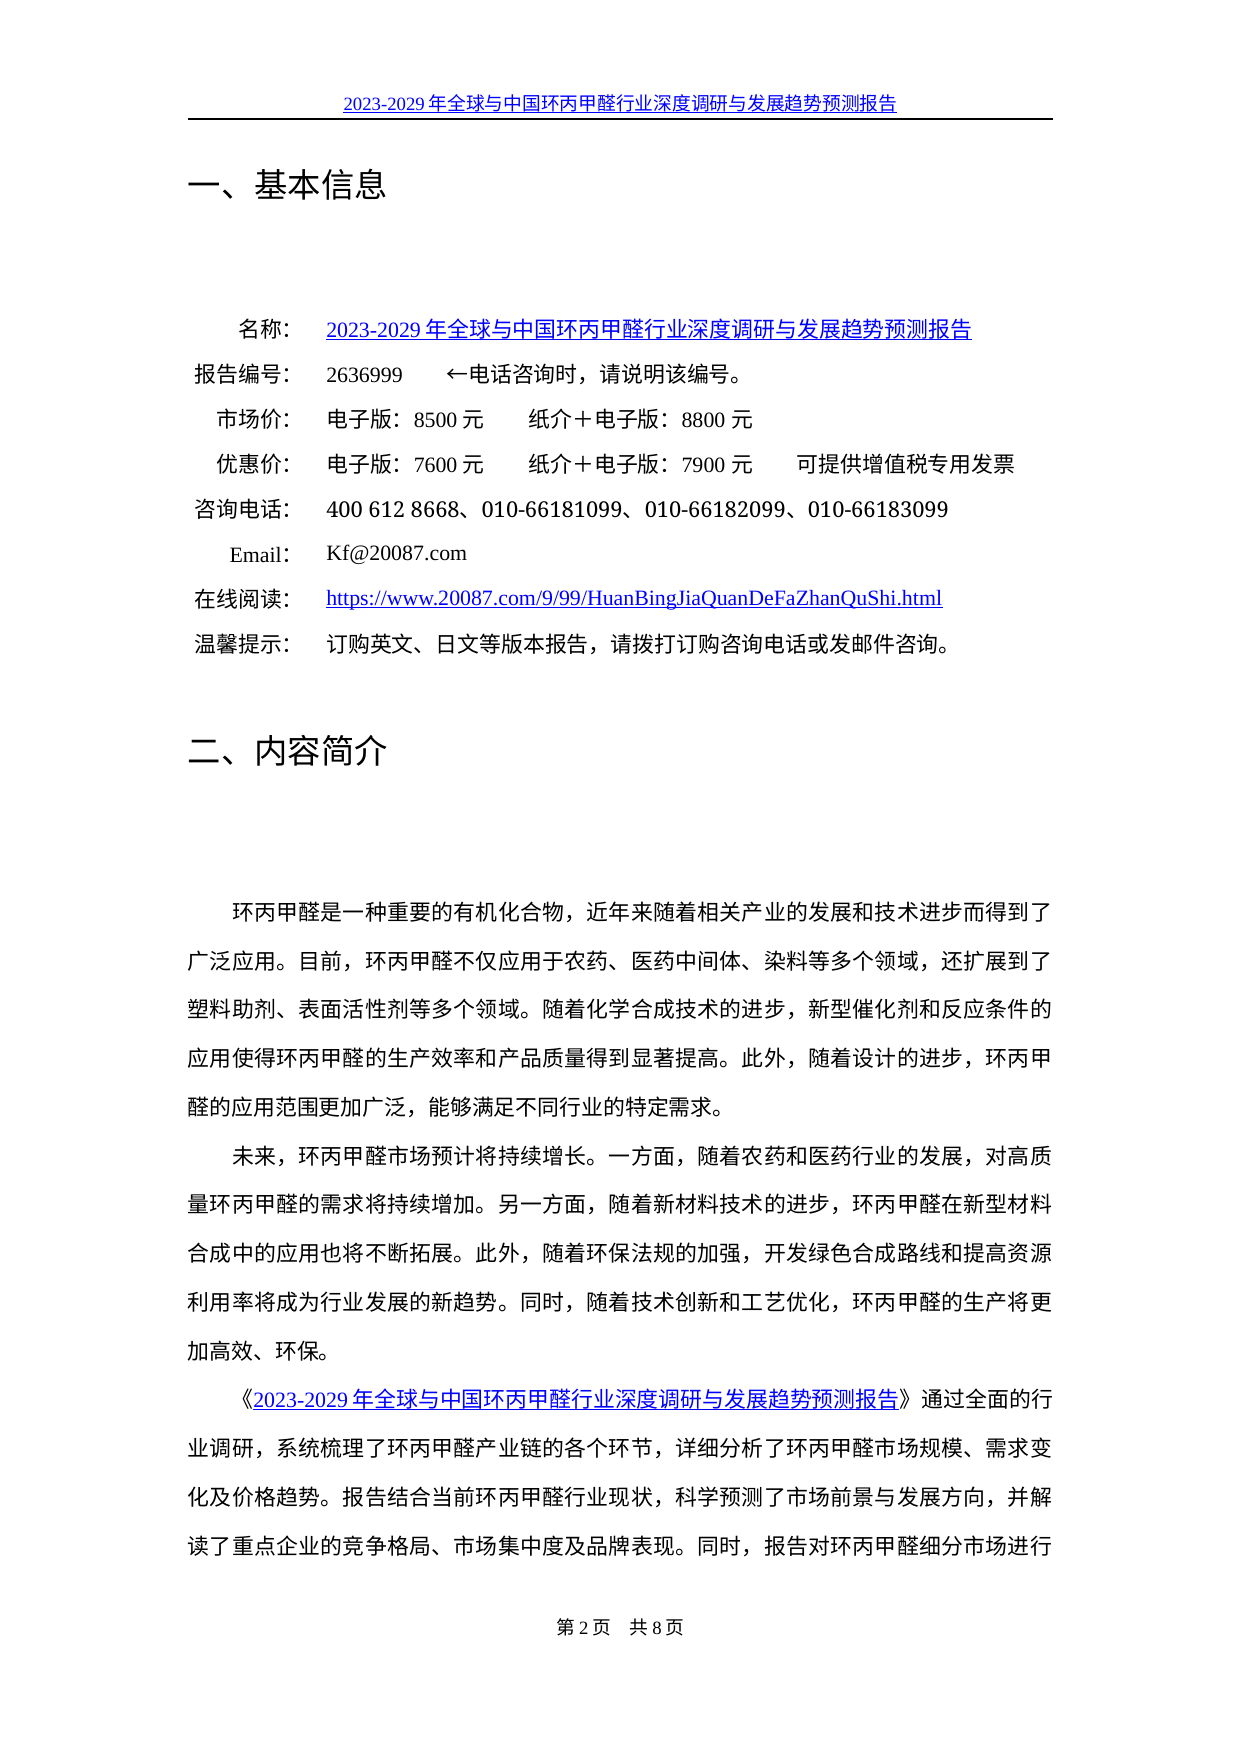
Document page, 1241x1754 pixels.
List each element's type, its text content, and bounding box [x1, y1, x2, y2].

table_cell 2636999 ←电话咨询时，请说明该编号。 [315, 357, 1073, 402]
table_cell Email： [167, 537, 315, 582]
table_cell Kf@20087.com [315, 537, 1073, 582]
table_cell 市场价： [167, 402, 315, 447]
table_cell 电子版：8500 元 纸介＋电子版：8800 元 [315, 402, 1073, 447]
table_cell [315, 582, 1073, 627]
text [187, 894, 1053, 1561]
table_cell 报告编号： [167, 357, 315, 402]
title 一、基本信息 [187, 150, 1053, 215]
table_cell 订购英文、日文等版本报告，请拨打订购咨询电话或发邮件咨询。 [315, 627, 1073, 672]
table_cell 优惠价： [167, 447, 315, 492]
table_cell 咨询电话： [167, 492, 315, 537]
table_cell 在线阅读： [167, 582, 315, 627]
table_cell 温馨提示： [167, 627, 315, 672]
table_cell 400 612 8668、010-66181099、010-66182099、010-66183099 [315, 492, 1073, 537]
table_header 名称： [167, 312, 315, 357]
title 二、内容简介 [187, 717, 1053, 782]
table_cell 电子版：7600 元 纸介＋电子版：7900 元 可提供增值税专用发票 [315, 447, 1073, 492]
table_header 2023-2029年全球与中国环丙甲醛行业深度调研与发展趋势预测报告 [315, 312, 1073, 357]
